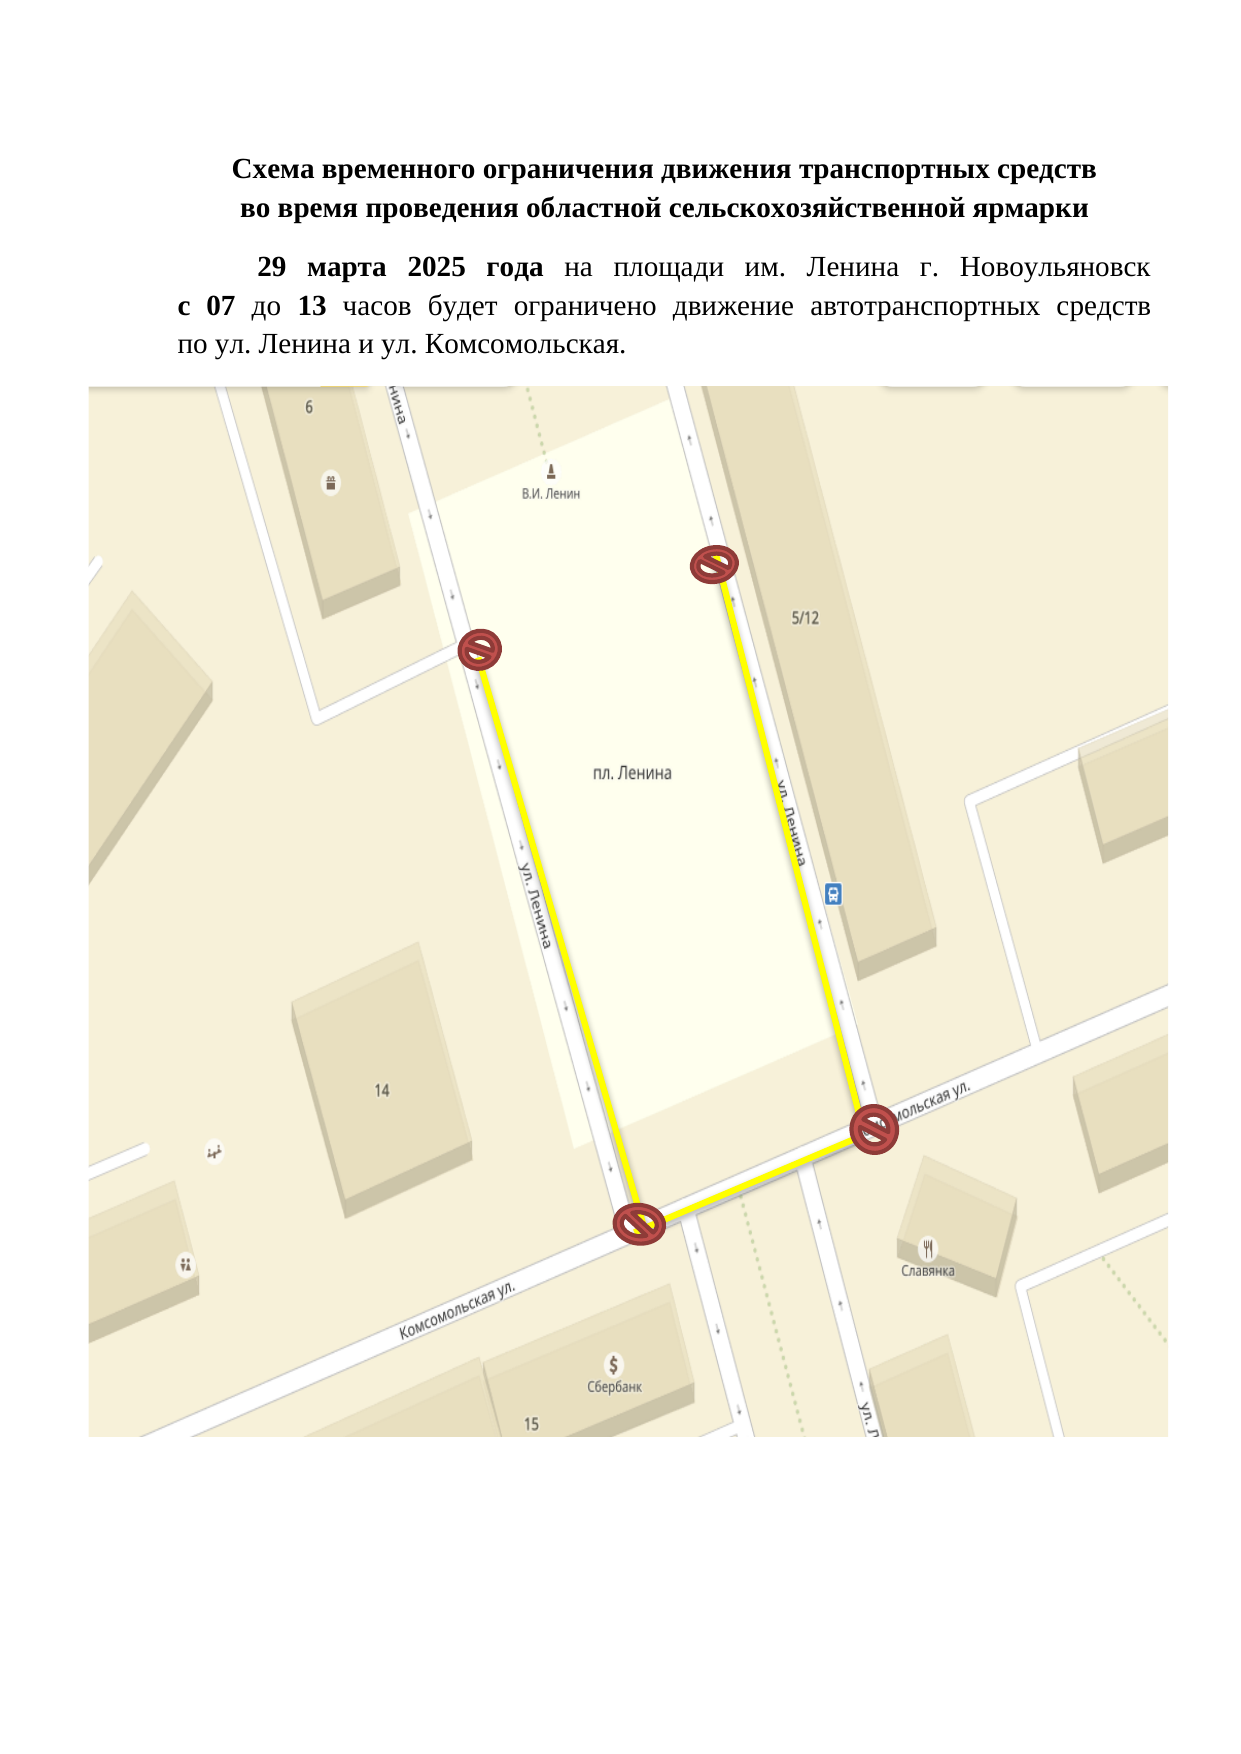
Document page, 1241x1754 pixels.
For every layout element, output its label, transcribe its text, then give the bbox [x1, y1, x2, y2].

text 29 марта 2025 года на площади им. Ленина г. Новоульяновск с 07 до 13 часов будет ограничено движение автотранспортных средств по ул. Ленина и ул. Комсомольская. [177, 249, 1152, 360]
picture [88, 386, 1169, 1437]
text Схема временного ограничения движения транспортных средств во время проведения областной сельскохозяйственной ярмарки [177, 152, 1152, 224]
